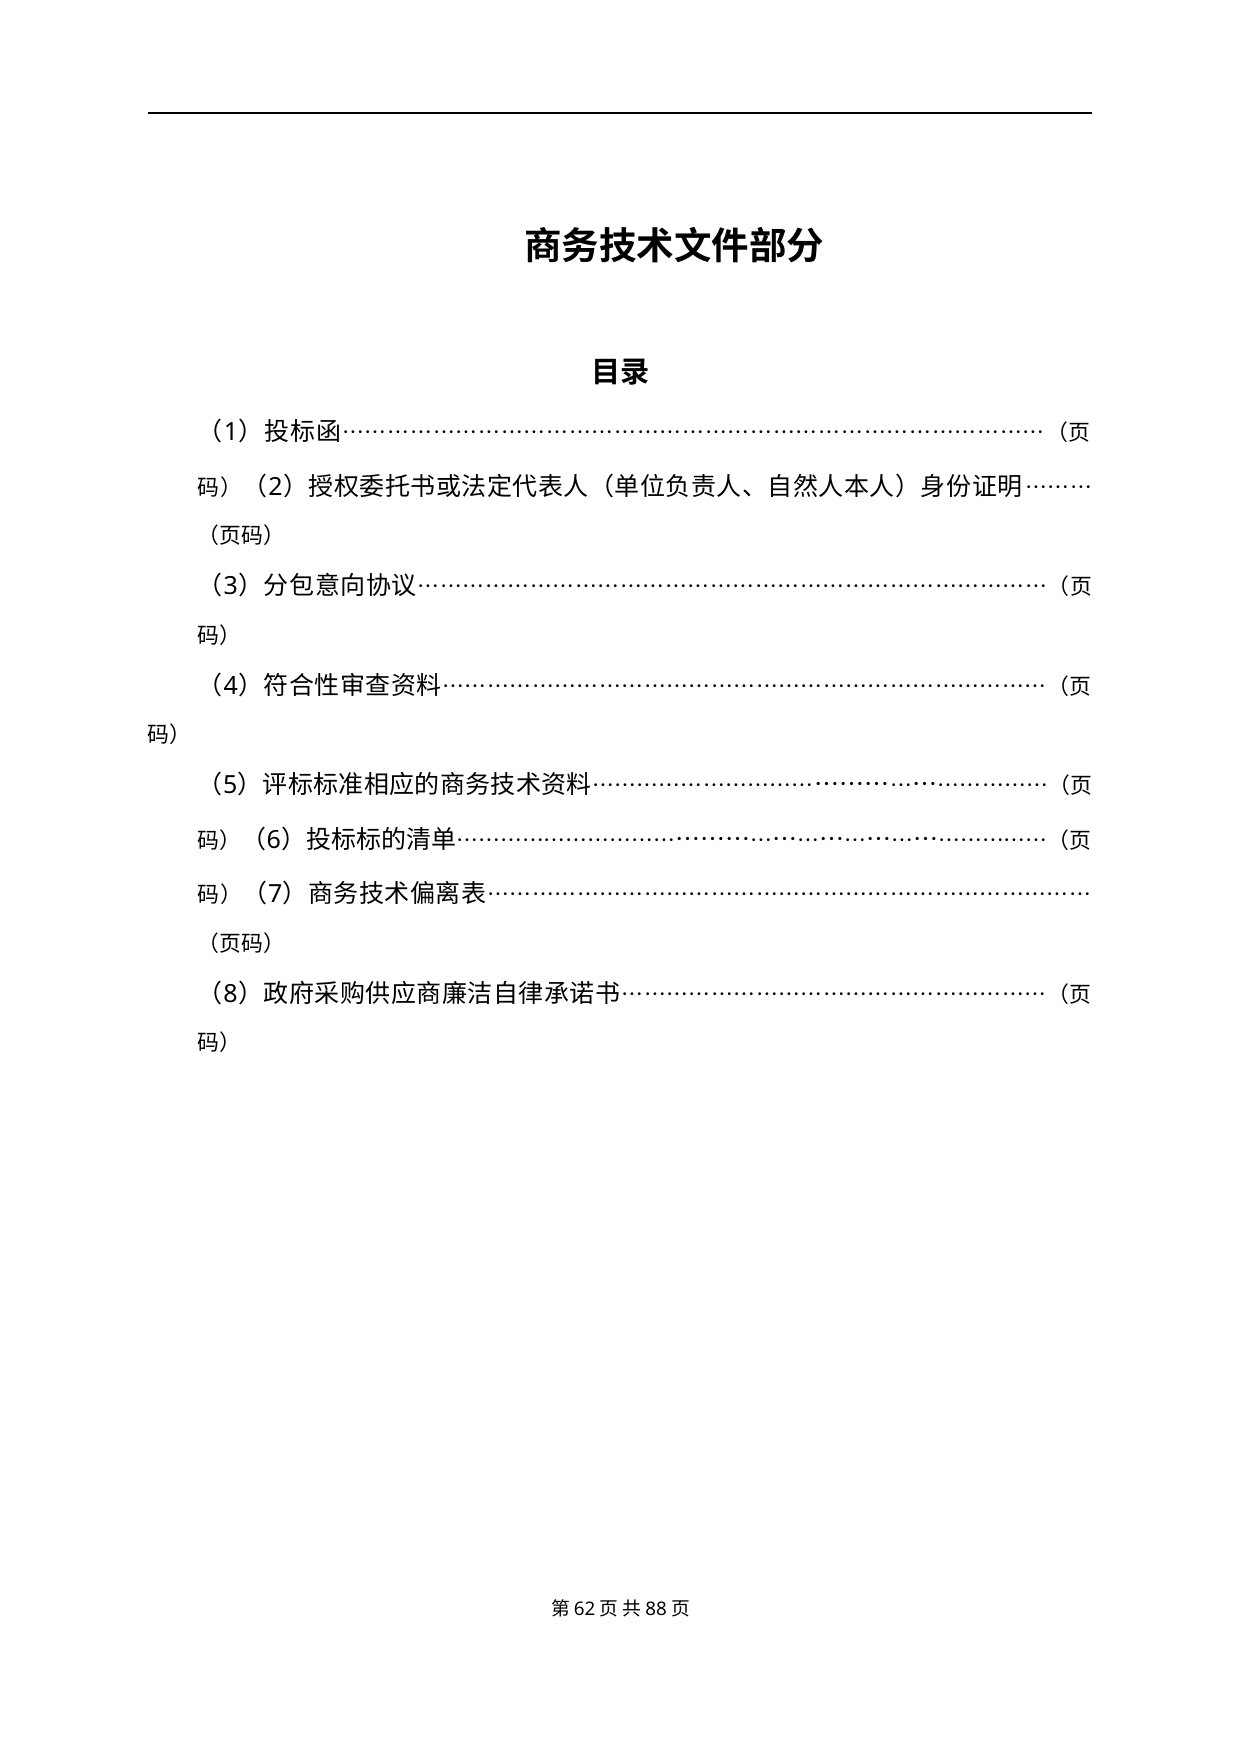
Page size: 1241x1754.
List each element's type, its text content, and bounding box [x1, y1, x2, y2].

text （1）投标函…………………………………………………………………………………（页码）（2）授权委托书或法定代表人（单位负责人、自然人本人）身份证明………（页码） [198, 412, 1092, 550]
text （8）政府采购供应商廉洁自律承诺书…………………………………………………（页码） [198, 973, 1092, 1057]
text 商务技术文件部分 [148, 216, 1049, 270]
text 目录 [148, 348, 1092, 391]
text （3）分包意向协议…………………………………………………………………………（页码） [198, 566, 1092, 649]
text （5）评标标准相应的商务技术资料……………………………………………………（页码）（6）投标标的清单……………………………………………………………………（页码）（7）商务技术偏离表………………………………………………………………………（页码） [198, 765, 1092, 957]
text （4）符合性审查资料………………………………………………………………………（页码） [148, 665, 1092, 749]
